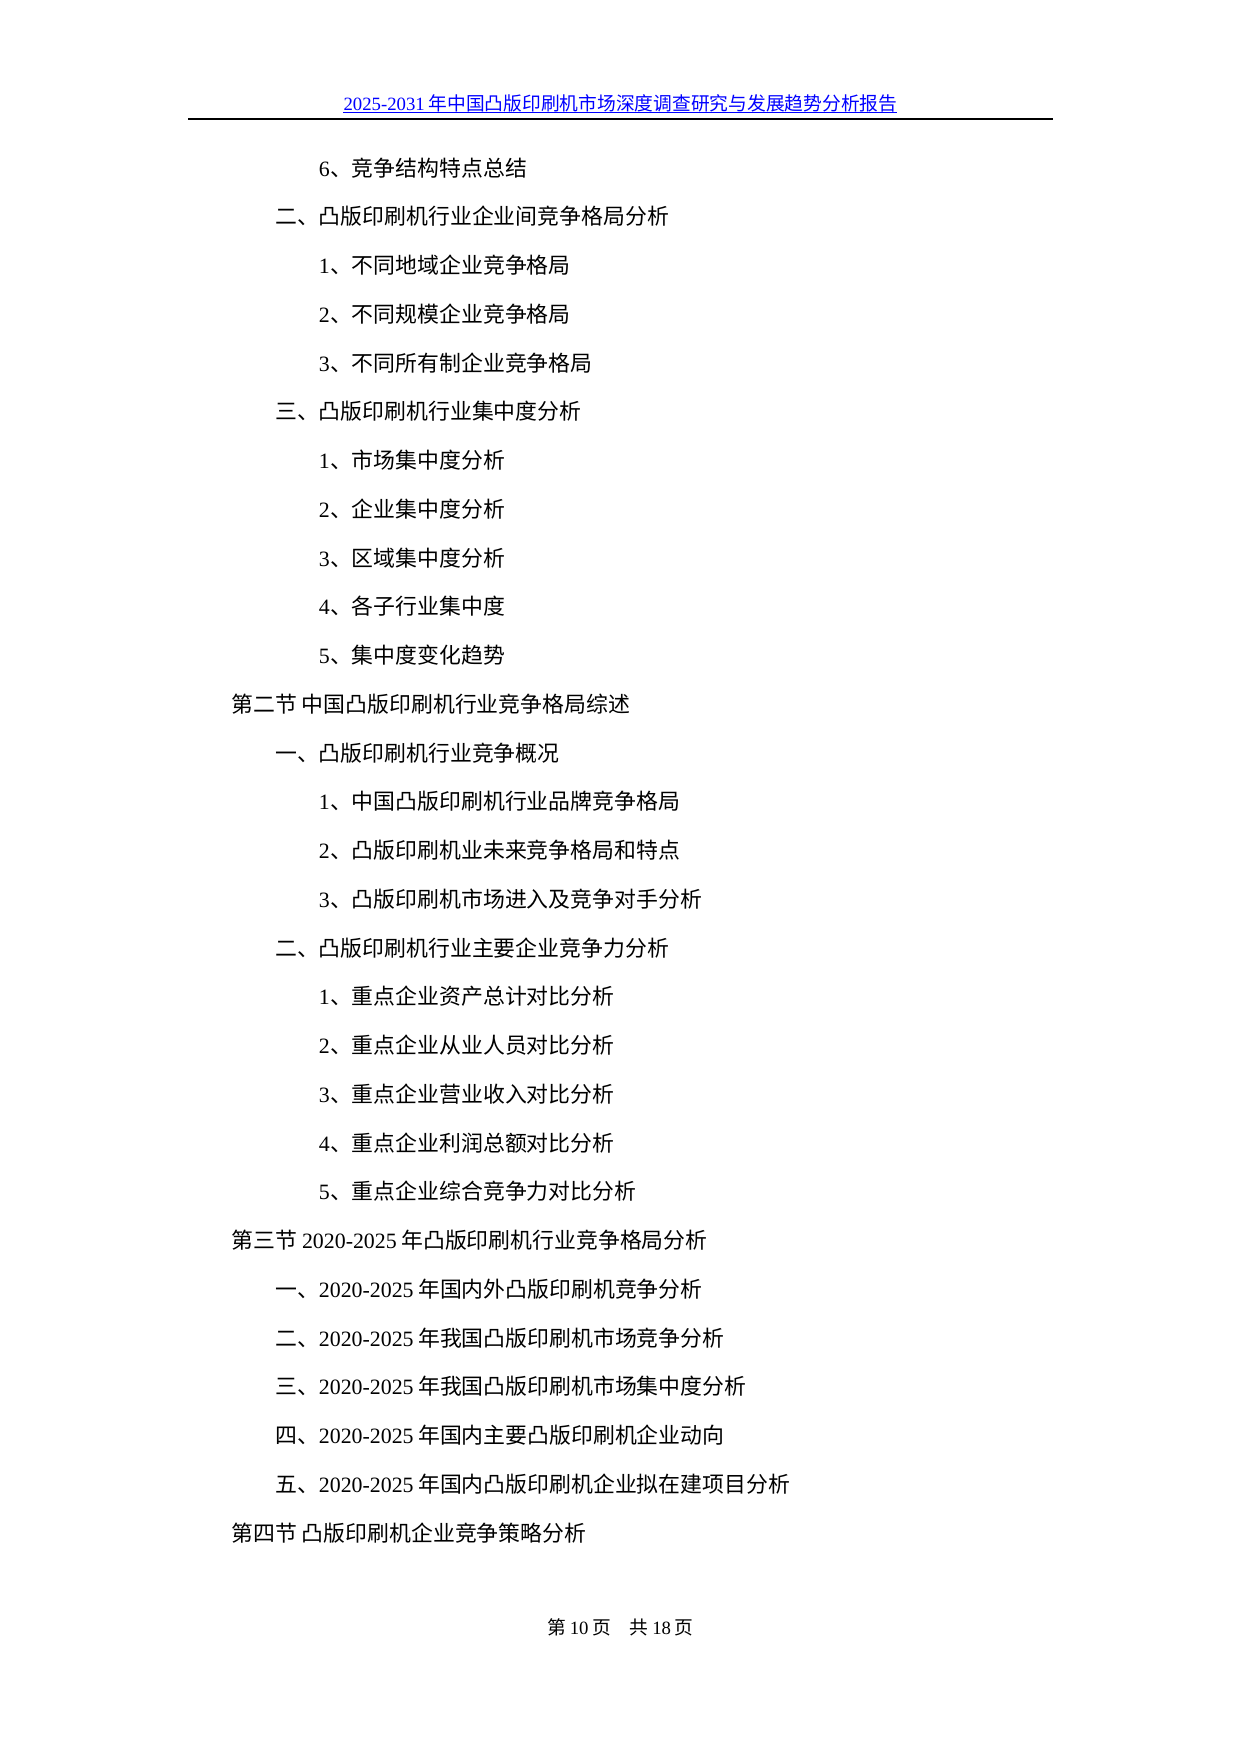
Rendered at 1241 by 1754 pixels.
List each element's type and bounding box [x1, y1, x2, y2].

text [187, 150, 1053, 1548]
